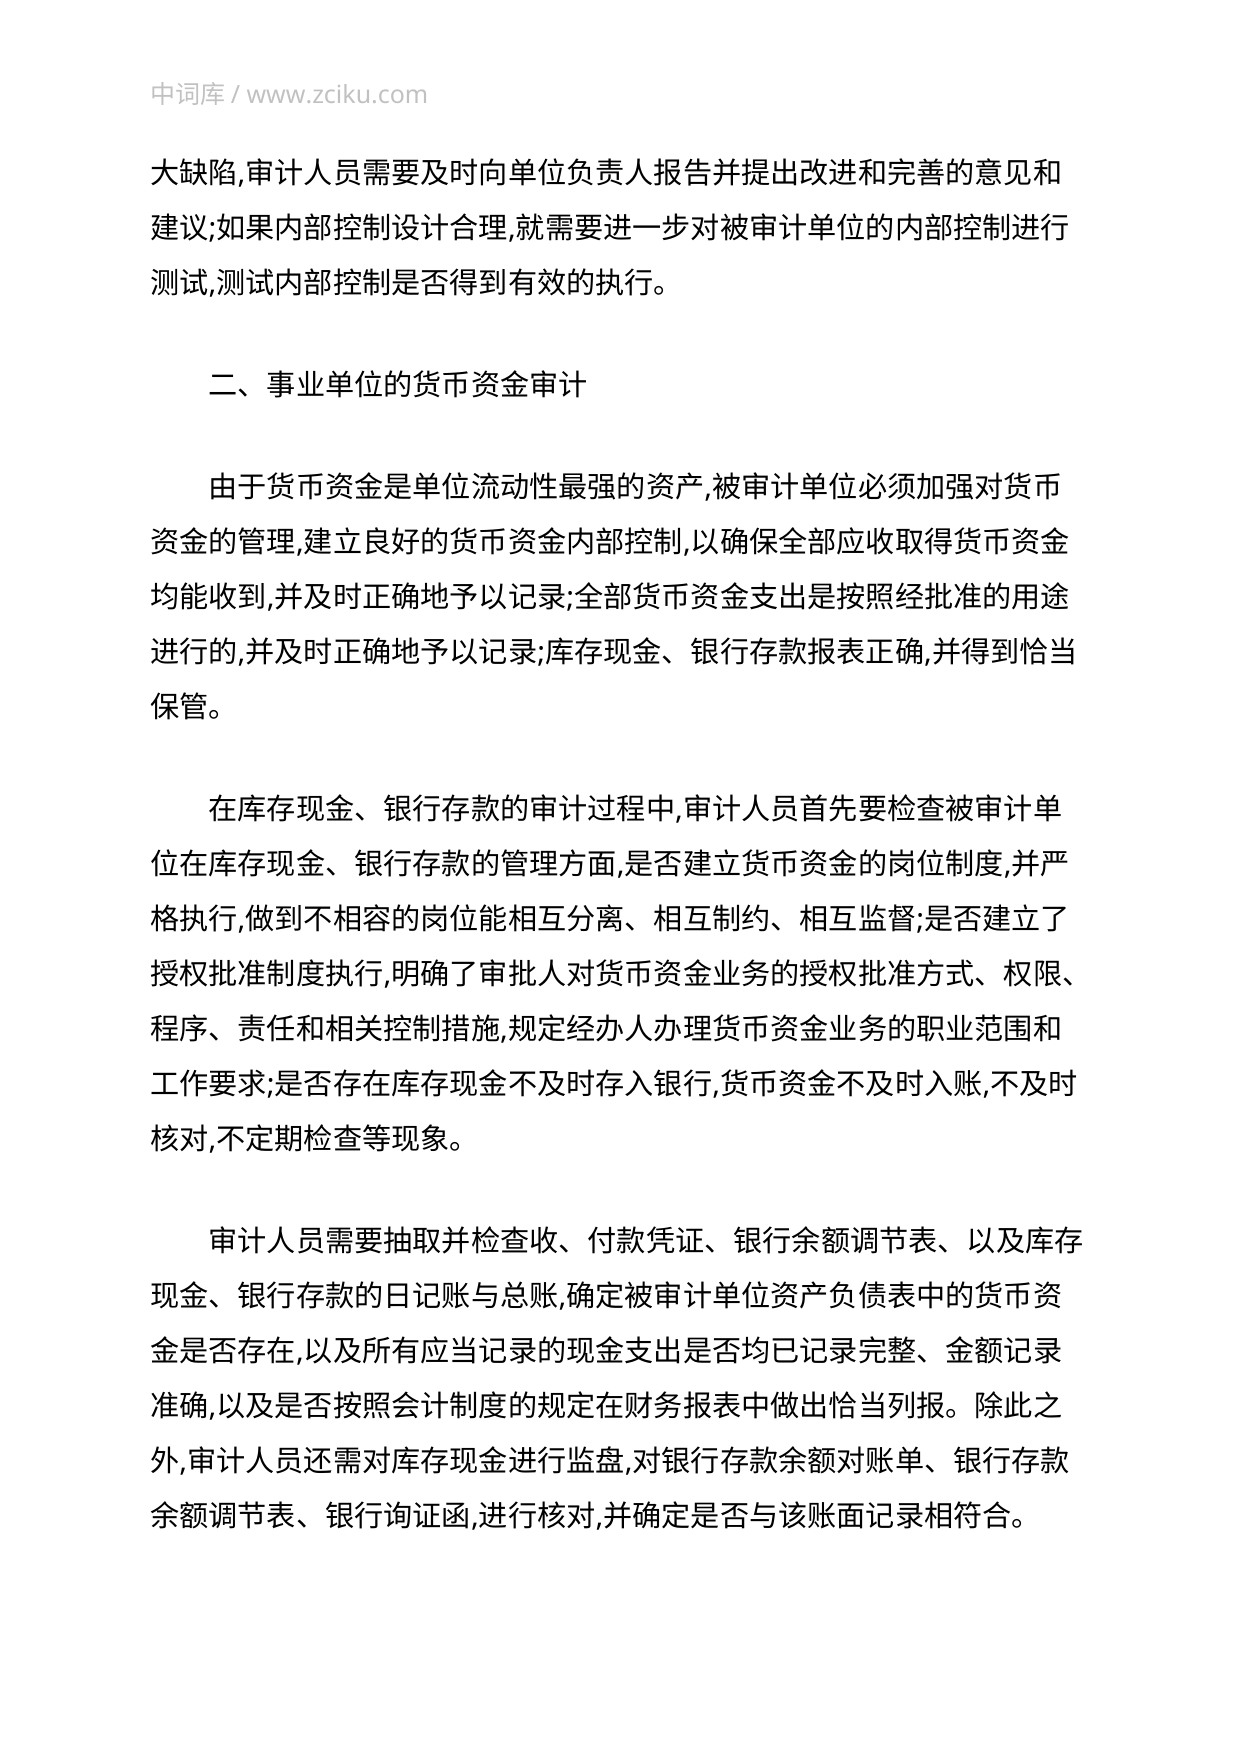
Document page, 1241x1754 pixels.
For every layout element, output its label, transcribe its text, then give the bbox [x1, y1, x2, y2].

text 由于货币资金是单位流动性最强的资产,被审计单位必须加强对货币资金的管理,建立良好的货币资金内部控制,以确保全部应收取得货币资金均能收到,并及时正确地予以记录;全部货币资金支出是按照经批准的用途进行的,并及时正确地予以记录;库存现金、银行存款报表正确,并得到恰当保管。 [150, 464, 1090, 726]
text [150, 150, 1090, 302]
text 在库存现金、银行存款的审计过程中,审计人员首先要检查被审计单位在库存现金、银行存款的管理方面,是否建立货币资金的岗位制度,并严格执行,做到不相容的岗位能相互分离、相互制约、相互监督;是否建立了授权批准制度执行,明确了审批人对货币资金业务的授权批准方式、权限、程序、责任和相关控制措施,规定经办人办理货币资金业务的职业范围和工作要求;是否存在库存现金不及时存入银行,货币资金不及时入账,不及时核对,不定期检查等现象。 [150, 786, 1090, 1158]
text 审计人员需要抽取并检查收、付款凭证、银行余额调节表、以及库存现金、银行存款的日记账与总账,确定被审计单位资产负债表中的货币资金是否存在,以及所有应当记录的现金支出是否均已记录完整、金额记录准确,以及是否按照会计制度的规定在财务报表中做出恰当列报。除此之外,审计人员还需对库存现金进行监盘,对银行存款余额对账单、银行存款余额调节表、银行询证函,进行核对,并确定是否与该账面记录相符合。 [150, 1217, 1090, 1535]
text 二、事业单位的货币资金审计 [150, 362, 1090, 404]
